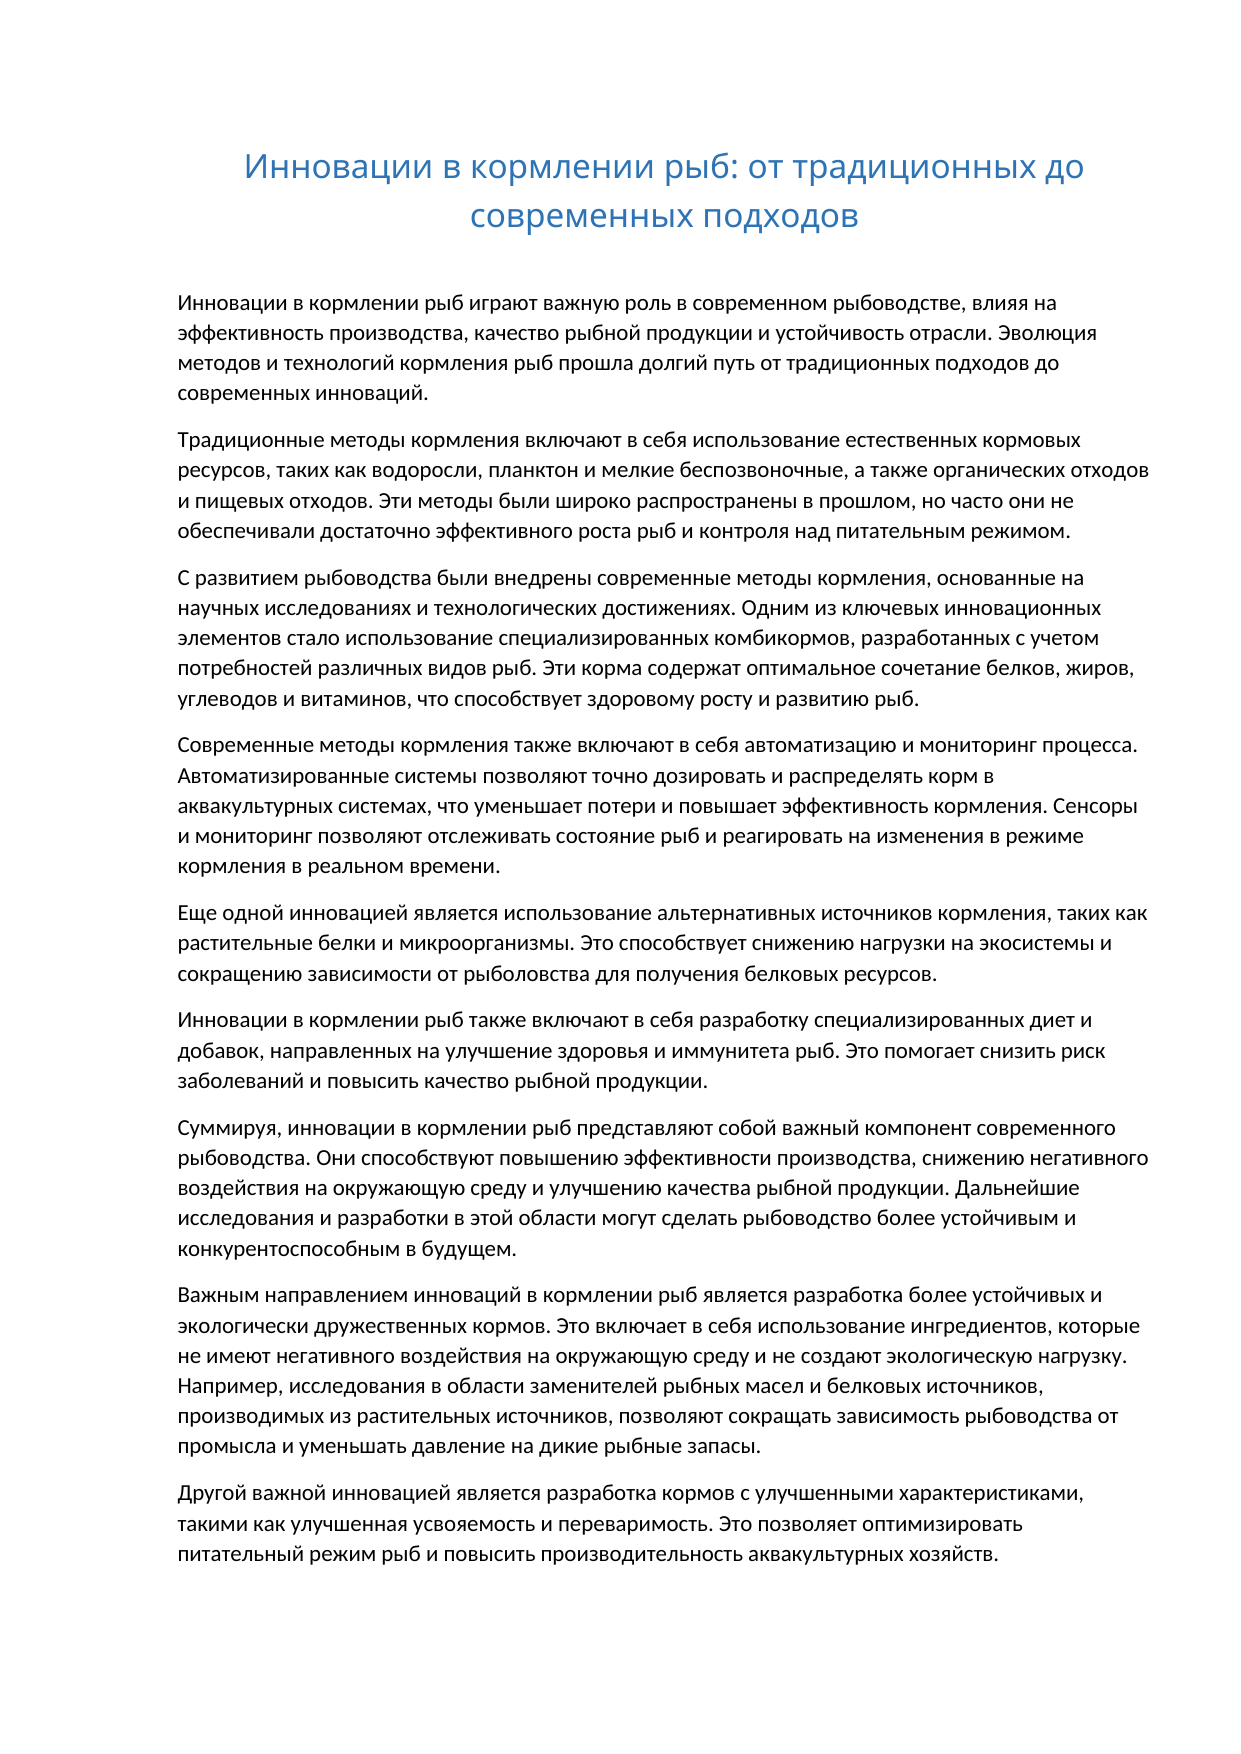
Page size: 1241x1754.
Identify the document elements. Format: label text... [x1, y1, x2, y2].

text Важным направлением инноваций в кормлении рыб является разработка более устойчивых и экологически дружественных кормов. Это включает в себя использование ингредиентов, которые не имеют негативного воздействия на окружающую среду и не создают экологическую нагрузку. Например, исследования в области заменителей рыбных масел и белковых источников, производимых из растительных источников, позволяют сокращать зависимость рыбоводства от промысла и уменьшать давление на дикие рыбные запасы. [177, 1281, 1152, 1460]
text Инновации в кормлении рыб играют важную роль в современном рыбоводстве, влияя на эффективность производства, качество рыбной продукции и устойчивость отрасли. Эволюция методов и технологий кормления рыб прошла долгий путь от традиционных подходов до современных инноваций. [177, 288, 1152, 407]
subtitle Инновации в кормлении рыб: от традиционных до современных подходов [177, 143, 1152, 237]
text Инновации в кормлении рыб также включают в себя разработку специализированных диет и добавок, направленных на улучшение здоровья и иммунитета рыб. Это помогает снизить риск заболеваний и повысить качество рыбной продукции. [177, 1006, 1152, 1094]
text Традиционные методы кормления включают в себя использование естественных кормовых ресурсов, таких как водоросли, планктон и мелкие беспозвоночные, а также органических отходов и пищевых отходов. Эти методы были широко распространены в прошлом, но часто они не обеспечивали достаточно эффективного роста рыб и контроля над питательным режимом. [177, 425, 1152, 544]
text Другой важной инновацией является разработка кормов с улучшенными характеристиками, такими как улучшенная усвояемость и переваримость. Это позволяет оптимизировать питательный режим рыб и повысить производительность аквакультурных хозяйств. [177, 1478, 1152, 1567]
text С развитием рыбоводства были внедрены современные методы кормления, основанные на научных исследованиях и технологических достижениях. Одним из ключевых инновационных элементов стало использование специализированных комбикормов, разработанных с учетом потребностей различных видов рыб. Эти корма содержат оптимальное сочетание белков, жиров, углеводов и витаминов, что способствует здоровому росту и развитию рыб. [177, 563, 1152, 712]
text Еще одной инновацией является использование альтернативных источников кормления, таких как растительные белки и микроорганизмы. Это способствует снижению нагрузки на экосистемы и сокращению зависимости от рыболовства для получения белковых ресурсов. [177, 898, 1152, 987]
text Современные методы кормления также включают в себя автоматизацию и мониторинг процесса. Автоматизированные системы позволяют точно дозировать и распределять корм в аквакультурных системах, что уменьшает потери и повышает эффективность кормления. Сенсоры и мониторинг позволяют отслеживать состояние рыб и реагировать на изменения в режиме кормления в реальном времени. [177, 731, 1152, 879]
text Суммируя, инновации в кормлении рыб представляют собой важный компонент современного рыбоводства. Они способствуют повышению эффективности производства, снижению негативного воздействия на окружающую среду и улучшению качества рыбной продукции. Дальнейшие исследования и разработки в этой области могут сделать рыбоводство более устойчивым и конкурентоспособным в будущем. [177, 1113, 1152, 1262]
